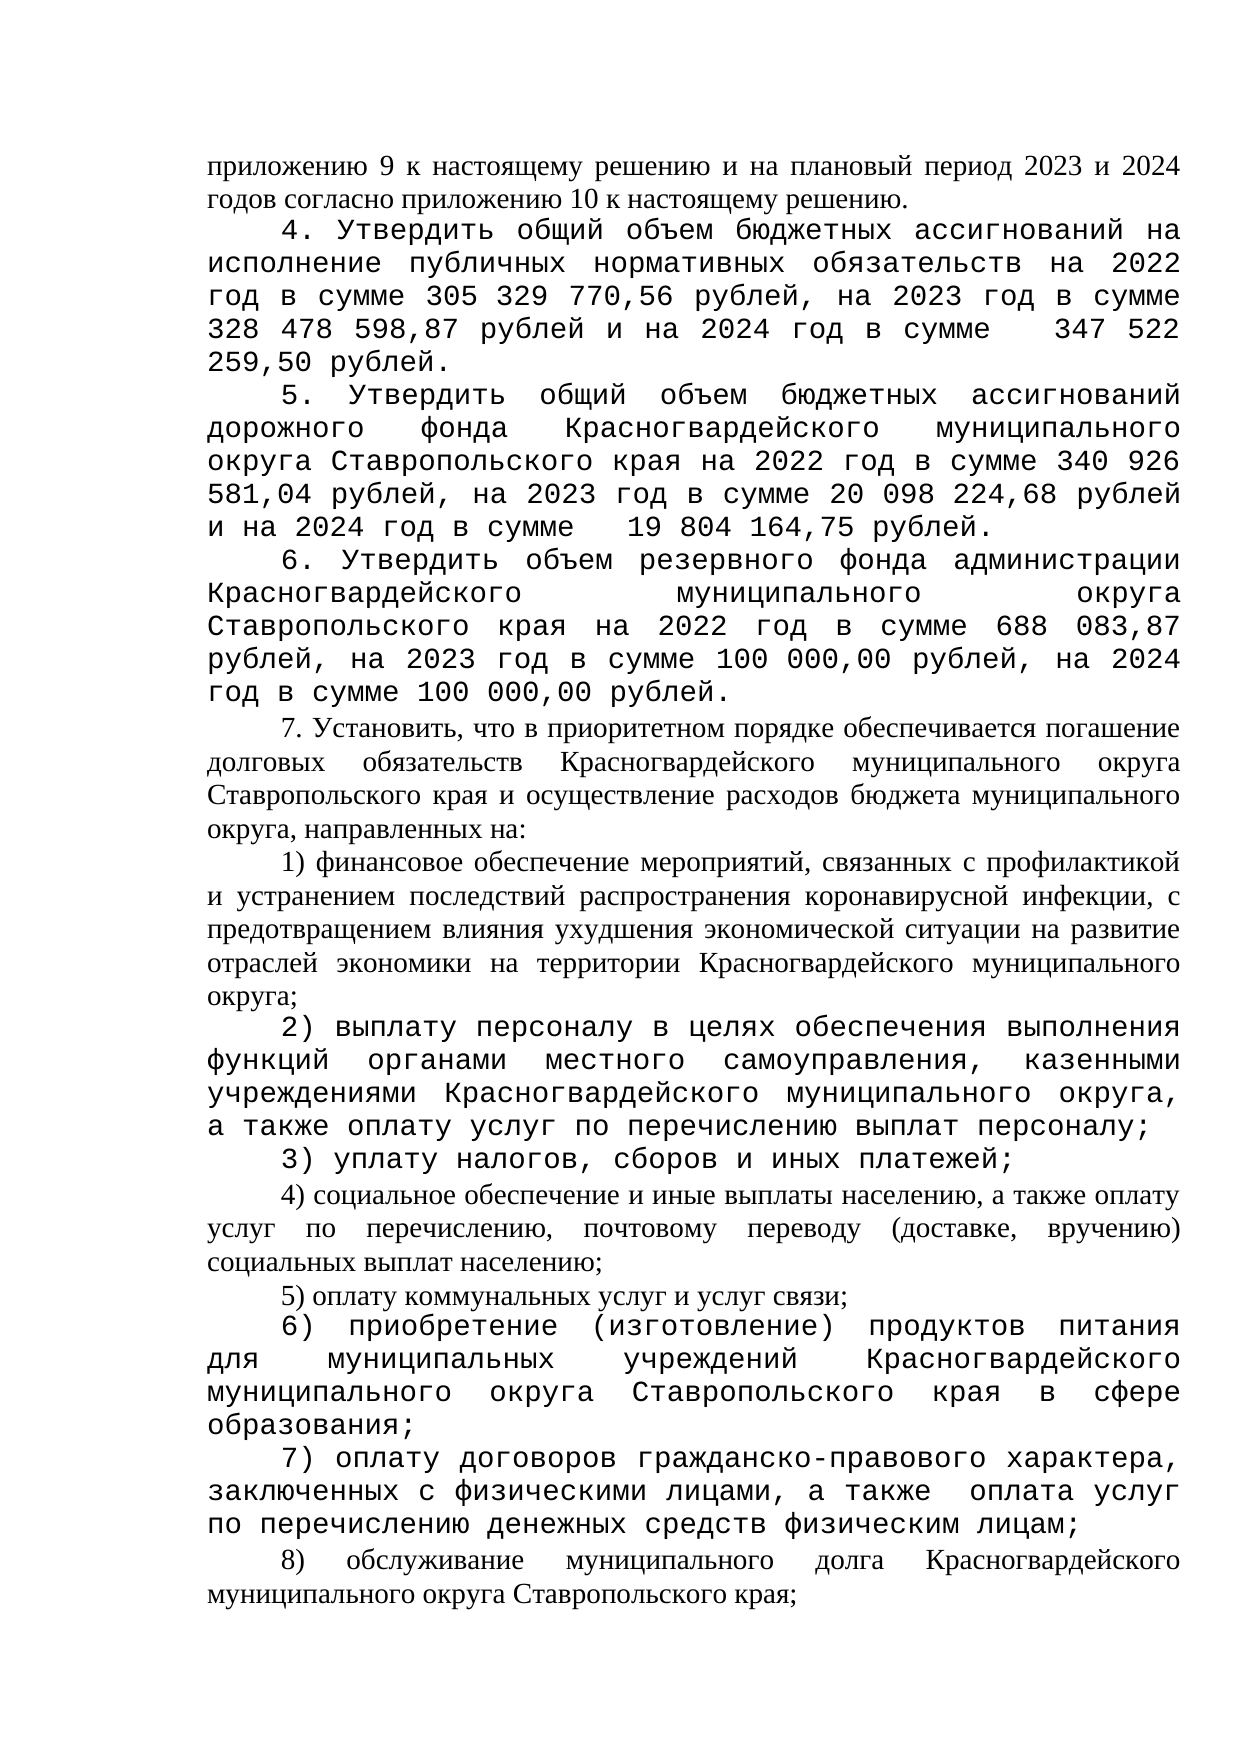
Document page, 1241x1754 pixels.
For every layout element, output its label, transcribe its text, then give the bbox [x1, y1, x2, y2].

text 4) социальное обеспечение и иные выплаты населению, а также оплату услуг по перечислению, почтовому переводу (доставке, вручению) социальных выплат населению; [207, 1177, 1181, 1278]
text 5. Утвердить общий объем бюджетных ассигнований дорожного фонда Красногвардейского муниципального округа Ставропольского края на 2022 год в сумме 340 926 581,04 рублей, на 2023 год в сумме 20 098 224,68 рублей и на 2024 год в сумме 19 804 164,75 рублей. [207, 380, 1181, 545]
text 7) оплату договоров гражданско-правового характера, заключенных с физическими лицами, а также оплата услуг по перечислению денежных средств физическим лицам; [207, 1443, 1181, 1542]
text 8) обслуживание муниципального долга Красногвардейского муниципального округа Ставропольского края; [207, 1542, 1181, 1609]
text 4. Утвердить общий объем бюджетных ассигнований на исполнение публичных нормативных обязательств на 2022 год в сумме 305 329 770,56 рублей, на 2023 год в сумме 328 478 598,87 рублей и на 2024 год в сумме 347 522 259,50 рублей. [207, 215, 1181, 380]
text 2) выплату персоналу в целях обеспечения выполнения функций органами местного самоуправления, казенными учреждениями Красногвардейского муниципального округа, а также оплату услуг по перечислению выплат персоналу; [207, 1012, 1181, 1144]
text 1) финансовое обеспечение мероприятий, связанных с профилактикой и устранением последствий распространения коронавирусной инфекции, с предотвращением влияния ухудшения экономической ситуации на развитие отраслей экономики на территории Красногвардейского муниципального округа; [207, 844, 1181, 1012]
text 7. Установить, что в приоритетном порядке обеспечивается погашение долговых обязательств Красногвардейского муниципального округа Ставропольского края и осуществление расходов бюджета муниципального округа, направленных на: [207, 710, 1181, 844]
text 6. Утвердить объем резервного фонда администрации Красногвардейского муниципального округа Ставропольского края на 2022 год в сумме 688 083,87 рублей, на 2023 год в сумме 100 000,00 рублей, на 2024 год в сумме 100 000,00 рублей. [207, 545, 1181, 710]
text 3) уплату налогов, сборов и иных платежей; [207, 1144, 1181, 1177]
text 6) приобретение (изготовление) продуктов питания для муниципальных учреждений Красногвардейского муниципального округа Ставропольского края в сфере образования; [207, 1311, 1181, 1443]
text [207, 148, 1181, 215]
text 5) оплату коммунальных услуг и услуг связи; [207, 1278, 1181, 1311]
